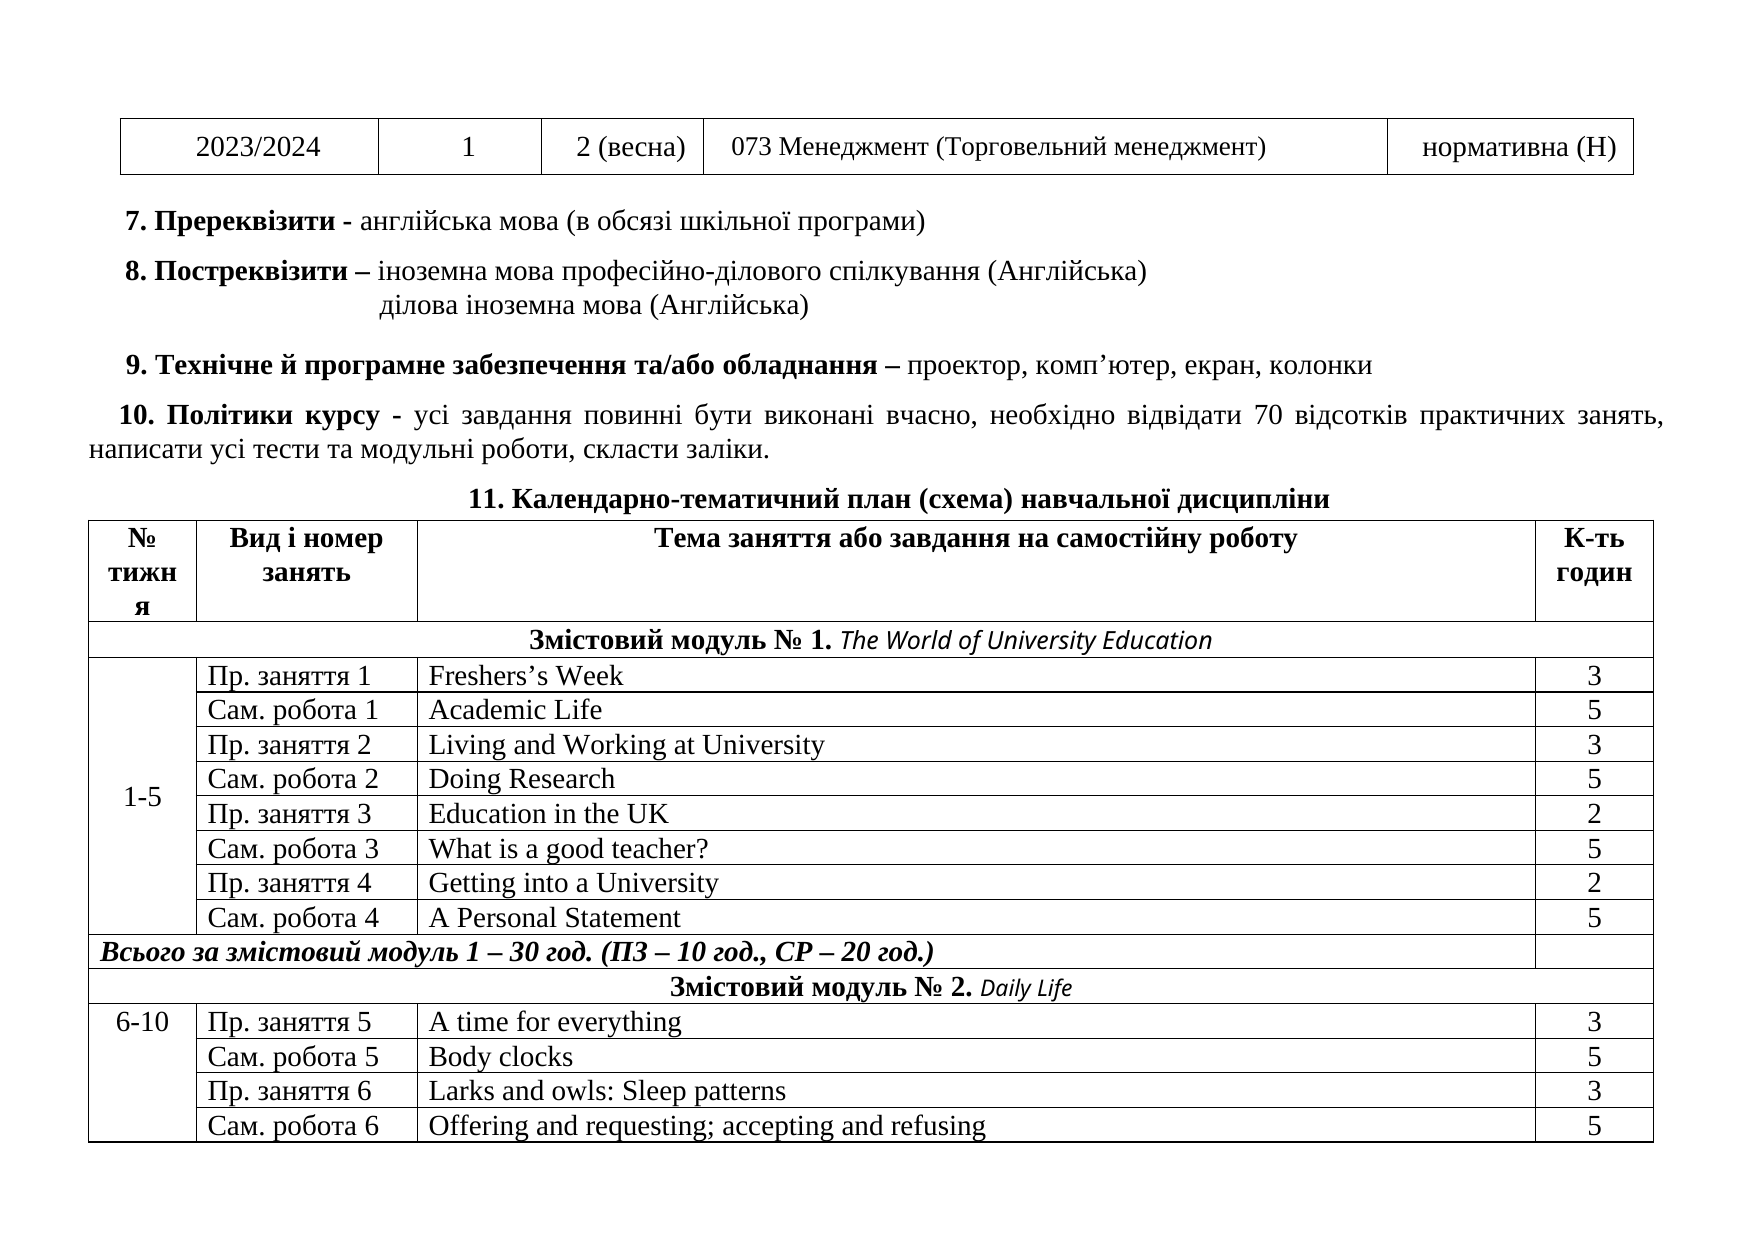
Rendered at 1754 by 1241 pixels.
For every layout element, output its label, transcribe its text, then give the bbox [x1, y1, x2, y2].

table_cell 3 [1536, 1073, 1653, 1107]
text 11. Календарно-тематичний план (схема) навчальної дисципліни [133, 481, 1665, 514]
table_cell Сам. робота 4 [197, 900, 417, 933]
table_cell 5 [1536, 1039, 1653, 1072]
table_cell Змістовий модуль № 2. Daily Life [89, 969, 1653, 1003]
table_cell Body clocks [418, 1039, 1535, 1072]
table_cell 6-10 [89, 1004, 196, 1141]
table_cell Пр. заняття 3 [197, 796, 417, 830]
table_cell Сам. робота 3 [197, 831, 417, 864]
table_cell нормативна (Н) [1388, 119, 1633, 173]
table_cell Сам. робота 1 [197, 693, 417, 726]
table_cell 3 [1536, 658, 1653, 691]
table_cell Сам. робота 5 [197, 1039, 417, 1072]
table_cell Academic Life [418, 693, 1535, 726]
table_cell Doing Research [418, 762, 1535, 795]
table_cell Пр. заняття 4 [197, 865, 417, 899]
table_header Вид і номер занять [197, 521, 417, 621]
table_cell [1536, 935, 1653, 968]
table_cell Getting into a University [418, 865, 1535, 899]
table_cell 5 [1536, 762, 1653, 795]
text 9. Технічне й програмне забезпечення та/або обладнання – проектор, комп’ютер, екран, колонки [89, 347, 1665, 381]
table_cell 2 (весна) [542, 119, 703, 173]
table_cell What is a good teacher? [418, 831, 1535, 864]
table_cell Freshers’s Week [418, 658, 1535, 691]
table_header К-ть годин [1536, 521, 1653, 621]
table_cell A time for everything [418, 1004, 1535, 1038]
table_cell 5 [1536, 1108, 1653, 1141]
table_cell 3 [1536, 1004, 1653, 1038]
text 7. Пререквізити - англійська мова (в обсязі шкільної програми) [125, 203, 1665, 237]
table_cell 2 [1536, 796, 1653, 830]
table_cell 5 [1536, 900, 1653, 933]
table_cell 1 [379, 119, 541, 173]
table_cell Пр. заняття 5 [197, 1004, 417, 1038]
text ділова іноземна мова (Англійська) [125, 287, 1665, 321]
table_cell 2 [1536, 865, 1653, 899]
table_header Тема заняття або завдання на самостійну роботу [418, 521, 1535, 621]
table_cell 3 [1536, 727, 1653, 761]
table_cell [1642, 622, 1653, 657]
table_cell Пр. заняття 1 [197, 658, 417, 691]
table_cell 5 [1536, 831, 1653, 864]
table_cell 5 [1536, 693, 1653, 726]
table_cell Larks and owls: Sleep patterns [418, 1073, 1535, 1107]
table_cell Всього за змістовий модуль 1 – 30 год. (ПЗ – 10 год., СР – 20 год.) [89, 935, 1535, 968]
text 10. Політики курсу - усі завдання повинні бути виконані вчасно, необхідно відвідати 70 відсотків практичних занять, написати усі тести та модульні роботи, скласти заліки. [89, 397, 1665, 464]
table_cell Пр. заняття 2 [197, 727, 417, 761]
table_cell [704, 119, 1387, 173]
table_cell Offering and requesting; accepting and refusing [418, 1108, 1535, 1141]
table_cell Сам. робота 2 [197, 762, 417, 795]
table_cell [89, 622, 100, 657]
table_cell Education in the UK [418, 796, 1535, 830]
table_cell Сам. робота 6 [197, 1108, 417, 1141]
table_cell 1-5 [89, 658, 196, 933]
text 8. Постреквізити – іноземна мова професійно-ділового спілкування (Англійська) [125, 253, 1665, 287]
table_header № тижня [89, 521, 196, 621]
table_cell 2023/2024 [121, 119, 378, 173]
table_cell Living and Working at University [418, 727, 1535, 761]
table_cell Пр. заняття 6 [197, 1073, 417, 1107]
table_cell A Personal Statement [418, 900, 1535, 933]
